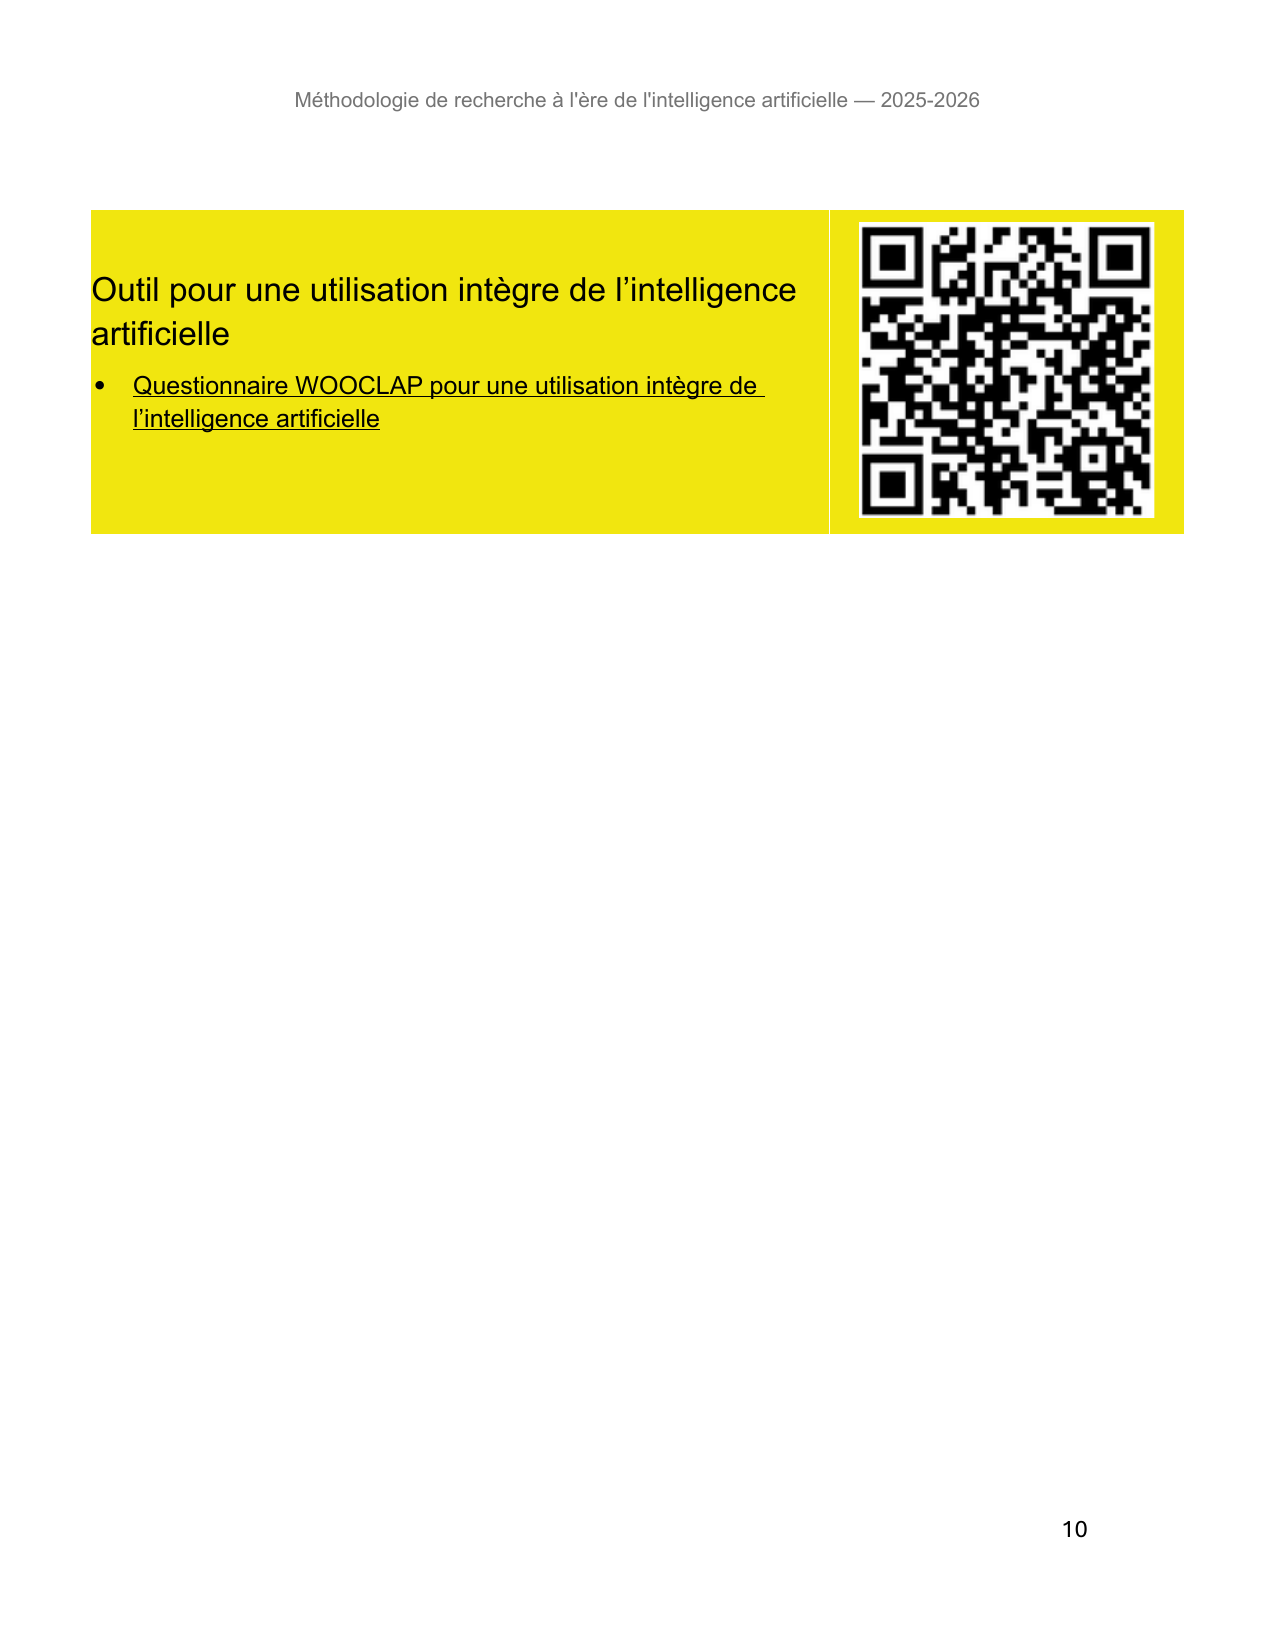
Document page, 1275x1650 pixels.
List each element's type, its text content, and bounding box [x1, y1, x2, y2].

picture [859, 222, 1155, 518]
table_header Outil pour une utilisation intègre de l’intelligence artificielle Questionnaire WOOCLAP pour une utilisation intègre de l’intelligence artificielle [91, 210, 829, 534]
table_header [830, 210, 1184, 534]
